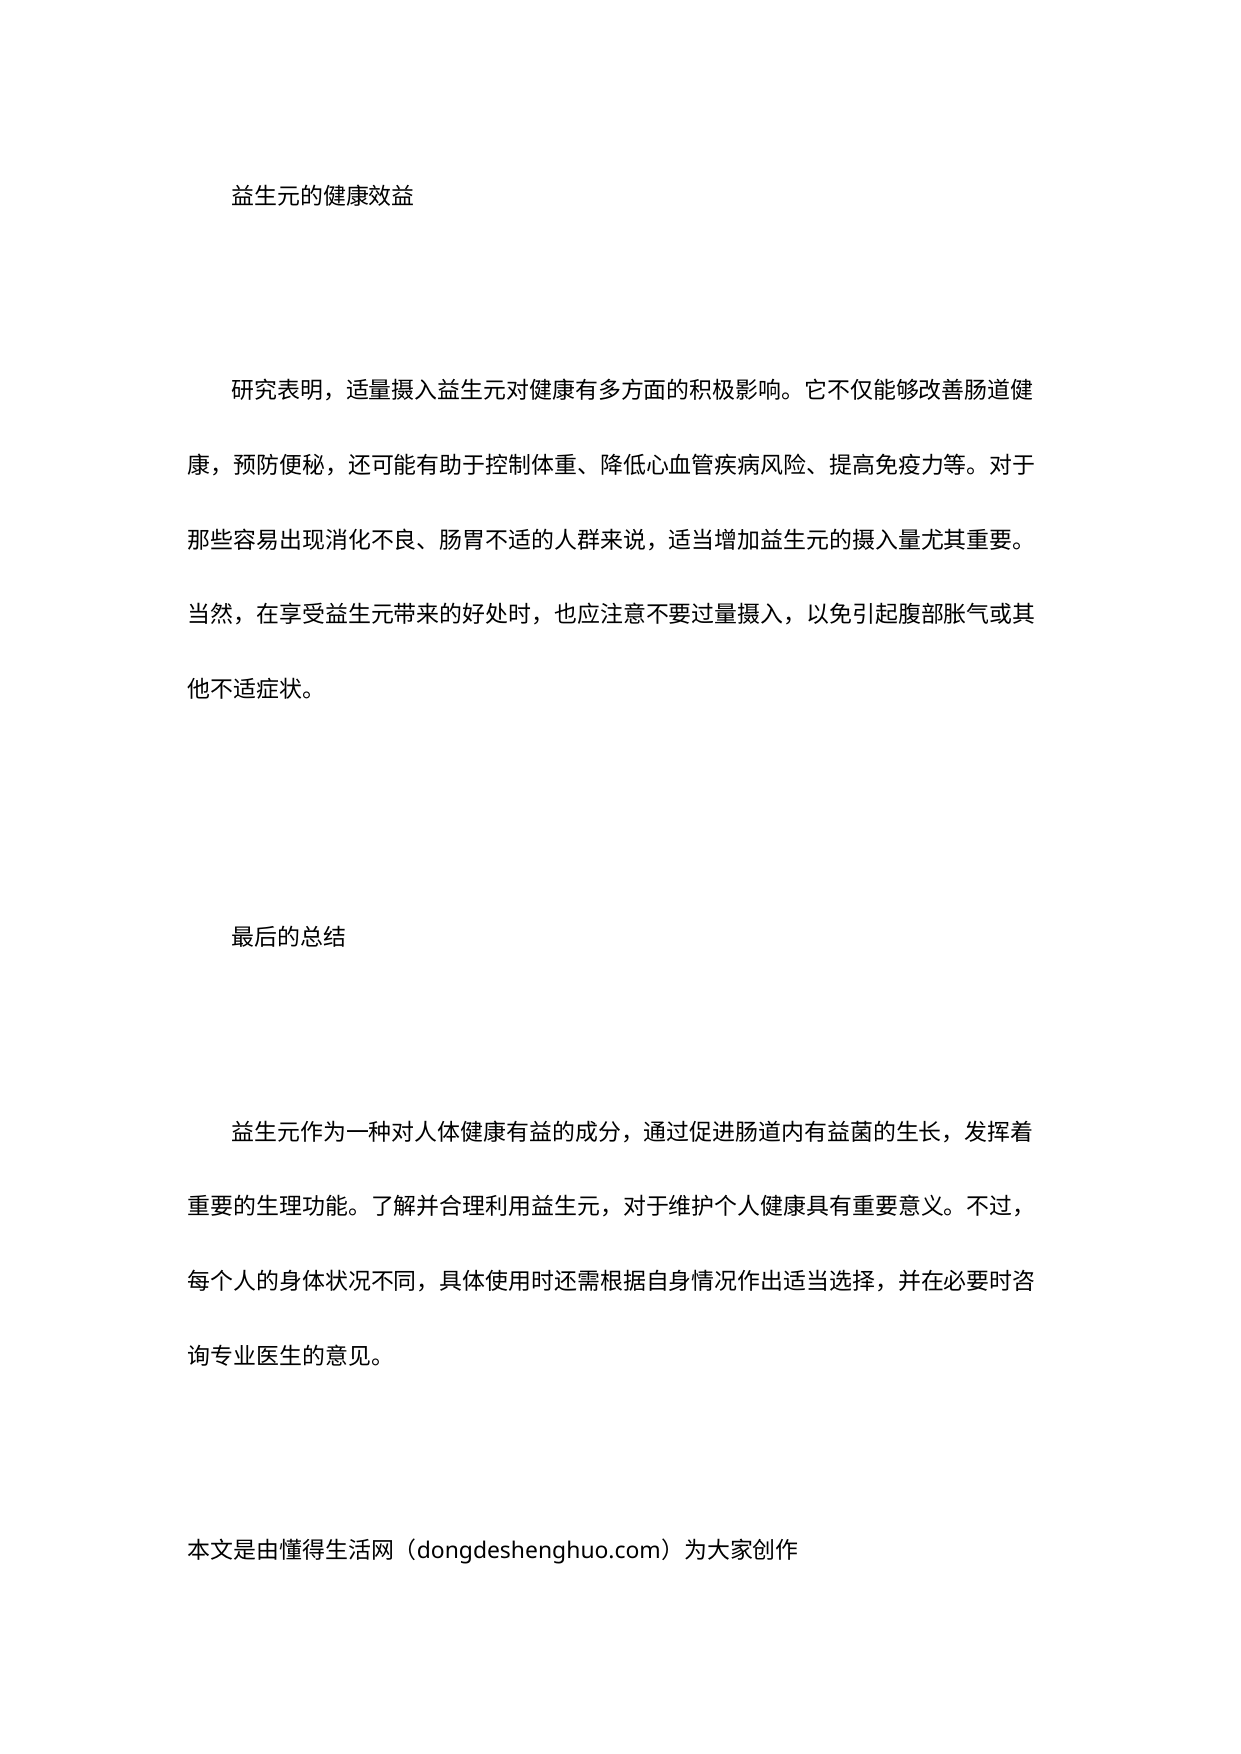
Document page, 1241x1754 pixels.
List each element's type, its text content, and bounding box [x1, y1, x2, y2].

text 益生元的健康效益 [187, 162, 1053, 227]
text 益生元作为一种对人体健康有益的成分，通过促进肠道内有益菌的生长，发挥着重要的生理功能。了解并合理利用益生元，对于维护个人健康具有重要意义。不过，每个人的身体状况不同，具体使用时还需根据自身情况作出适当选择，并在必要时咨询专业医生的意见。 [187, 1098, 1053, 1387]
text 最后的总结 [187, 903, 1053, 968]
text 本文是由懂得生活网（dongdeshenghuo.com）为大家创作 [187, 1516, 1053, 1581]
text 研究表明，适量摄入益生元对健康有多方面的积极影响。它不仅能够改善肠道健康，预防便秘，还可能有助于控制体重、降低心血管疾病风险、提高免疫力等。对于那些容易出现消化不良、肠胃不适的人群来说，适当增加益生元的摄入量尤其重要。当然，在享受益生元带来的好处时，也应注意不要过量摄入，以免引起腹部胀气或其他不适症状。 [187, 356, 1053, 720]
